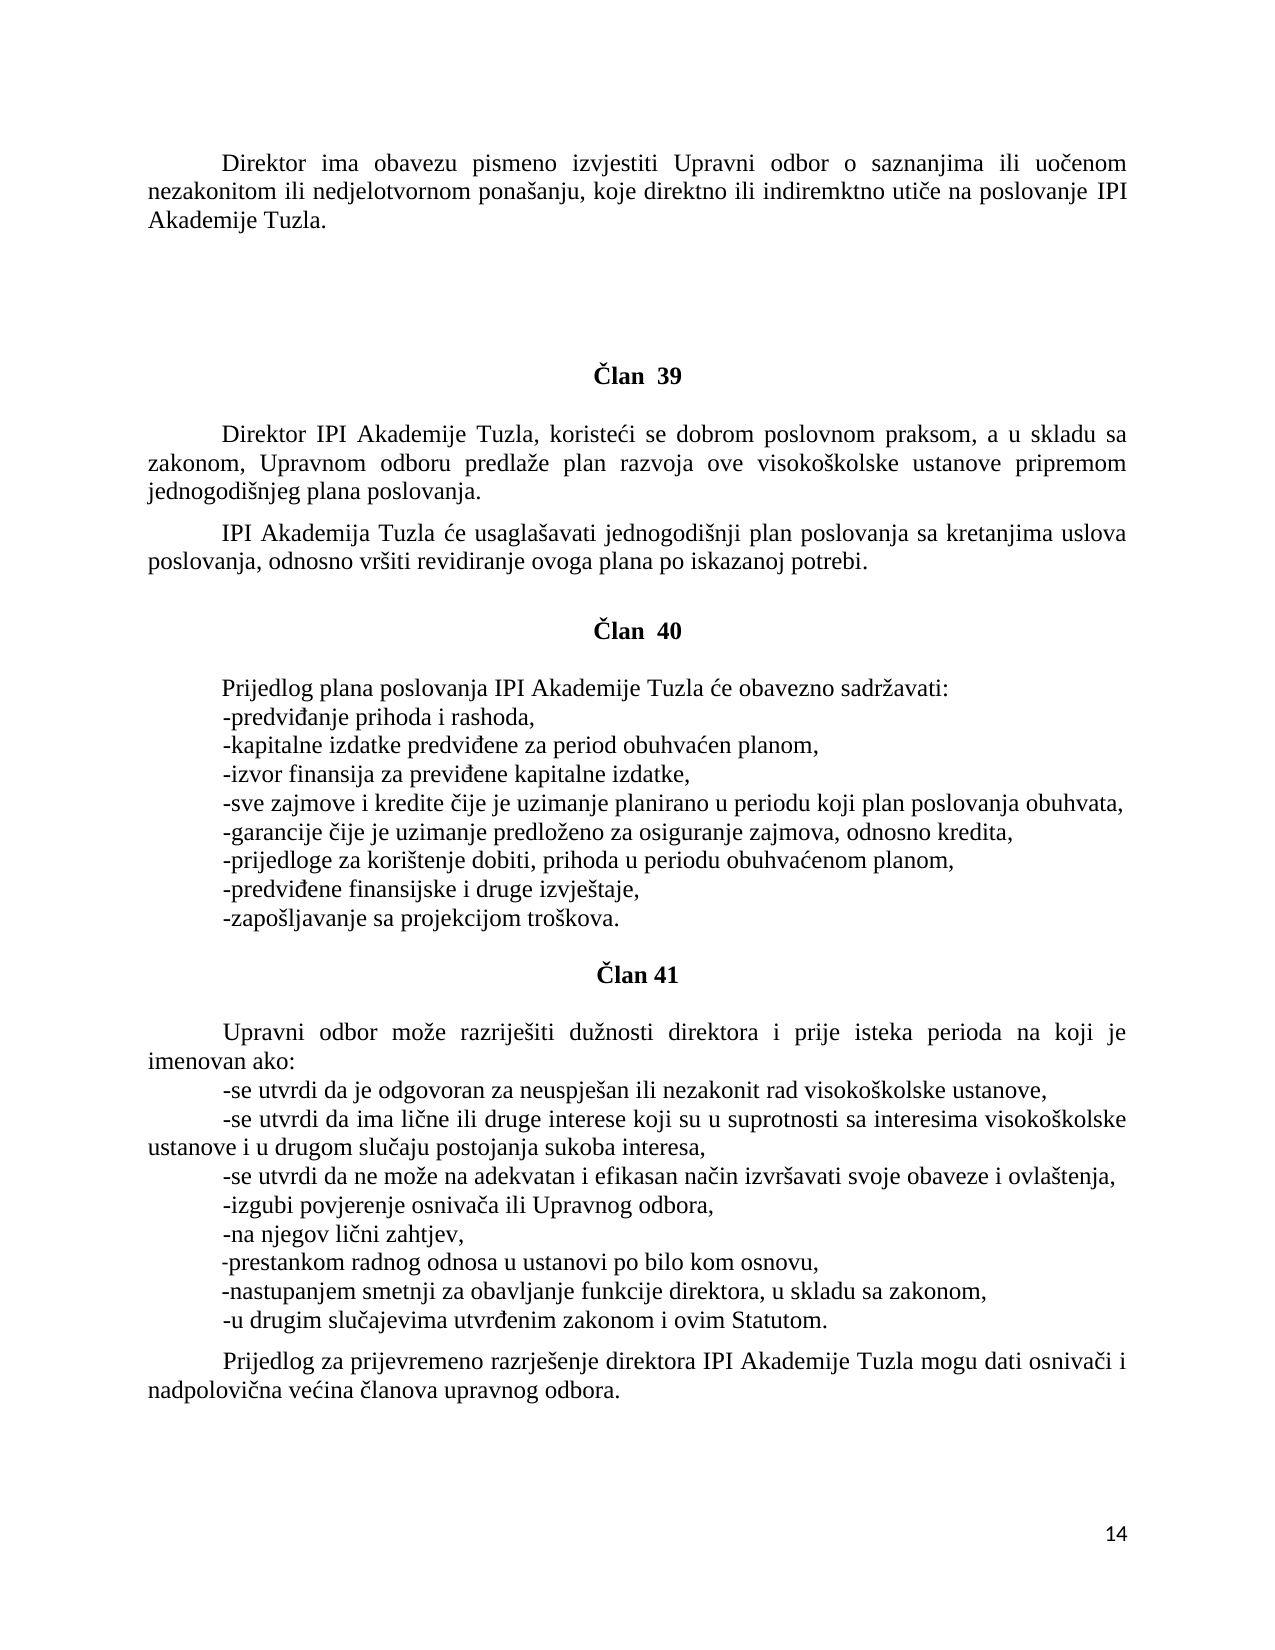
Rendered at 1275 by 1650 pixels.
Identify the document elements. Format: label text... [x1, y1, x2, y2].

text -sve zajmove i kredite čije je uzimanje planirano u periodu koji plan poslovanja obuhvata, [148, 788, 1127, 817]
text Član 41 [148, 960, 1127, 989]
text -prijedloge za korištenje dobiti, prihoda u periodu obuhvaćenom planom, [148, 846, 1127, 874]
text -se utvrdi da je odgovoran za neuspješan ili nezakonit rad visokoškolske ustanove, [148, 1075, 1127, 1104]
text Prijedlog za prijevremeno razrješenje direktora IPI Akademije Tuzla mogu dati osnivači i nadpolovična većina članova upravnog odbora. [148, 1346, 1127, 1404]
text Upravni odbor može razriješiti dužnosti direktora i prije isteka perioda na koji je imenovan ako: [148, 1017, 1127, 1075]
text -garancije čije je uzimanje predloženo za osiguranje zajmova, odnosno kredita, [148, 817, 1127, 846]
text Direktor ima obavezu pismeno izvjestiti Upravni odbor o saznanjima ili uočenom nezakonitom ili nedjelotvornom ponašanju, koje direktno ili indiremktno utiče na poslovanje IPI Akademije Tuzla. [148, 148, 1127, 234]
text -izvor finansija za previđene kapitalne izdatke, [148, 759, 1127, 788]
text -predviđanje prihoda i rashoda, [148, 702, 1127, 731]
text -izgubi povjerenje osnivača ili Upravnog odbora, [148, 1190, 1127, 1219]
text -se utvrdi da ima lične ili druge interese koji su u suprotnosti sa interesima visokoškolske ustanove i u drugom slučaju postojanja sukoba interesa, [148, 1104, 1127, 1161]
text IPI Akademija Tuzla će usaglašavati jednogodišnji plan poslovanja sa kretanjima uslova poslovanja, odnosno vršiti revidiranje ovoga plana po iskazanoj potrebi. [148, 518, 1127, 575]
text -zapošljavanje sa projekcijom troškova. [148, 903, 1127, 932]
text -predviđene finansijske i druge izvještaje, [148, 874, 1127, 903]
text -nastupanjem smetnji za obavljanje funkcije direktora, u skladu sa zakonom, [148, 1276, 1127, 1305]
text -u drugim slučajevima utvrđenim zakonom i ovim Statutom. [148, 1305, 1127, 1334]
text -na njegov lični zahtjev, [148, 1219, 1127, 1247]
text -se utvrdi da ne može na adekvatan i efikasan način izvršavati svoje obaveze i ovlaštenja, [148, 1161, 1127, 1190]
text Član 39 [148, 361, 1127, 390]
text -kapitalne izdatke predviđene za period obuhvaćen planom, [148, 731, 1127, 759]
text Član 40 [148, 616, 1127, 645]
text -prestankom radnog odnosa u ustanovi po bilo kom osnovu, [148, 1247, 1127, 1276]
text Prijedlog plana poslovanja IPI Akademije Tuzla će obavezno sadržavati: [148, 673, 1127, 702]
text Direktor IPI Akademije Tuzla, koristeći se dobrom poslovnom praksom, a u skladu sa zakonom, Upravnom odboru predlaže plan razvoja ove visokoškolske ustanove pripremom jednogodišnjeg plana poslovanja. [148, 419, 1127, 505]
